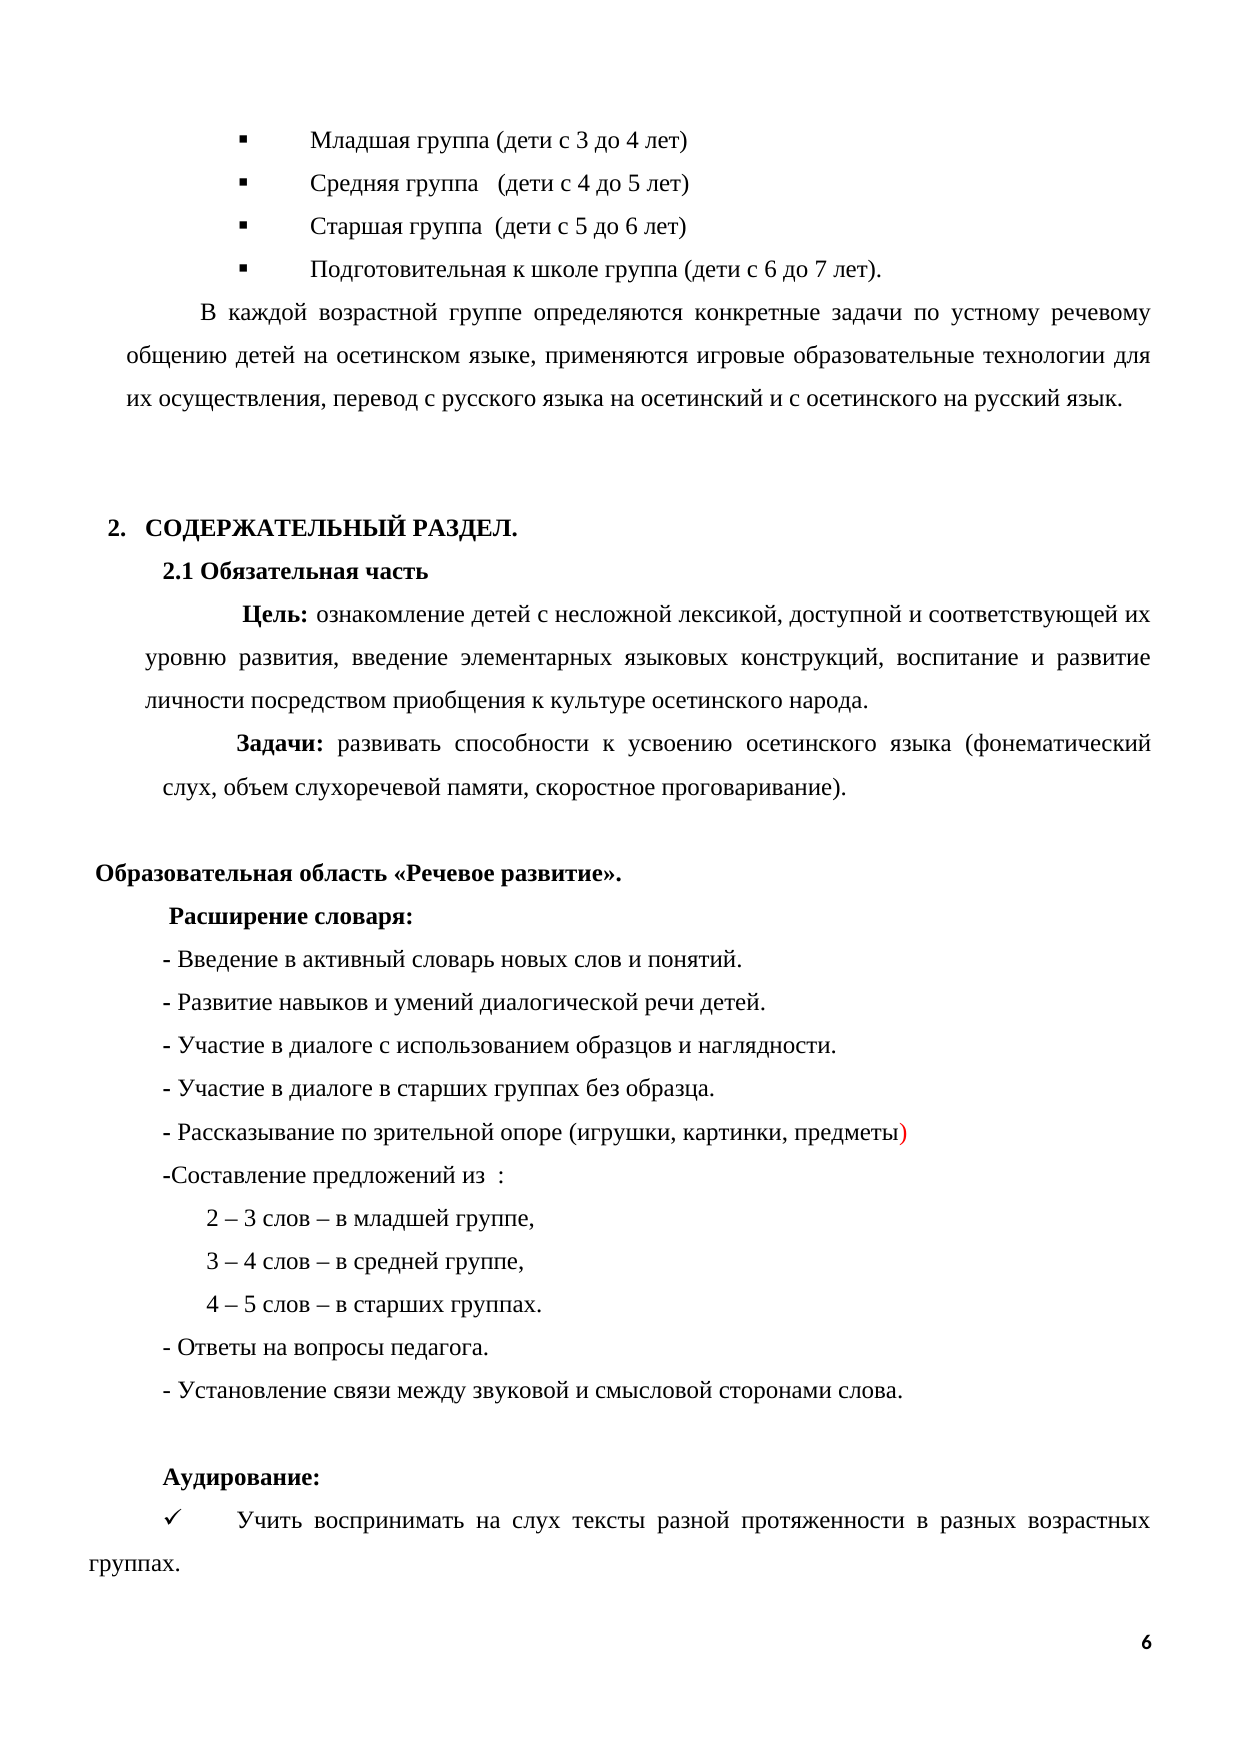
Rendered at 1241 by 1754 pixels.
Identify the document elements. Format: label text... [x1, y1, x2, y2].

list - Установление связи между звуковой и смысловой сторонами слова. [89, 1375, 1152, 1404]
list - Рассказывание по зрительной опоре (игрушки, картинки, предметы) [89, 1117, 1152, 1145]
list 4 – 5 слов – в старших группах. [89, 1289, 1152, 1318]
list - Участие в диалоге в старших группах без образца. [89, 1073, 1152, 1102]
list Учить воспринимать на слух тексты разной протяженности в разных возрастных группах. [89, 1505, 1152, 1577]
list Средняя группа (дети с 4 до 5 лет) [164, 168, 1152, 197]
list Подготовительная к школе группа (дети с 6 до 7 лет). [164, 254, 1152, 283]
list -Составление предложений из : [89, 1160, 1152, 1188]
text Образовательная область «Речевое развитие». [89, 858, 1152, 887]
list В каждой возрастной группе определяются конкретные задачи по устному речевому общению детей на осетинском языке, применяются игровые образовательные технологии для их осуществления, перевод с русского языка на осетинский и с осетинского на русский язык. [126, 297, 1152, 412]
list Аудирование: [89, 1462, 1152, 1490]
list 3 – 4 слов – в средней группе, [89, 1246, 1152, 1275]
list 2 – 3 слов – в младшей группе, [89, 1203, 1152, 1232]
list - Развитие навыков и умений диалогической речи детей. [89, 987, 1152, 1016]
list Задачи: развивать способности к усвоению осетинского языка (фонематический слух, объем слухоречевой памяти, скоростное проговаривание). [162, 728, 1152, 800]
list - Участие в диалоге с использованием образцов и наглядности. [89, 1030, 1152, 1059]
list - Введение в активный словарь новых слов и понятий. [89, 944, 1152, 973]
list Старшая группа (дети с 5 до 6 лет) [164, 211, 1152, 240]
list - Ответы на вопросы педагога. [89, 1332, 1152, 1361]
list Цель: ознакомление детей с несложной лексикой, доступной и соответствующей их уровню развития, введение элементарных языковых конструкций, воспитание и развитие личности посредством приобщения к культуре осетинского народа. [145, 671, 1152, 714]
list Обязательная часть [162, 556, 1152, 585]
list Цель: ознакомление детей с несложной лексикой, доступной и соответствующей их уровню развития, введение элементарных языковых конструкций, воспитание и развитие личности посредством приобщения к культуре осетинского народа. [145, 599, 1152, 642]
list СОДЕРЖАТЕЛЬНЫЙ РАЗДЕЛ. [107, 513, 1152, 542]
list Расширение словаря: [89, 901, 1152, 930]
list Младшая группа (дети с 3 до 4 лет) [164, 125, 1152, 153]
